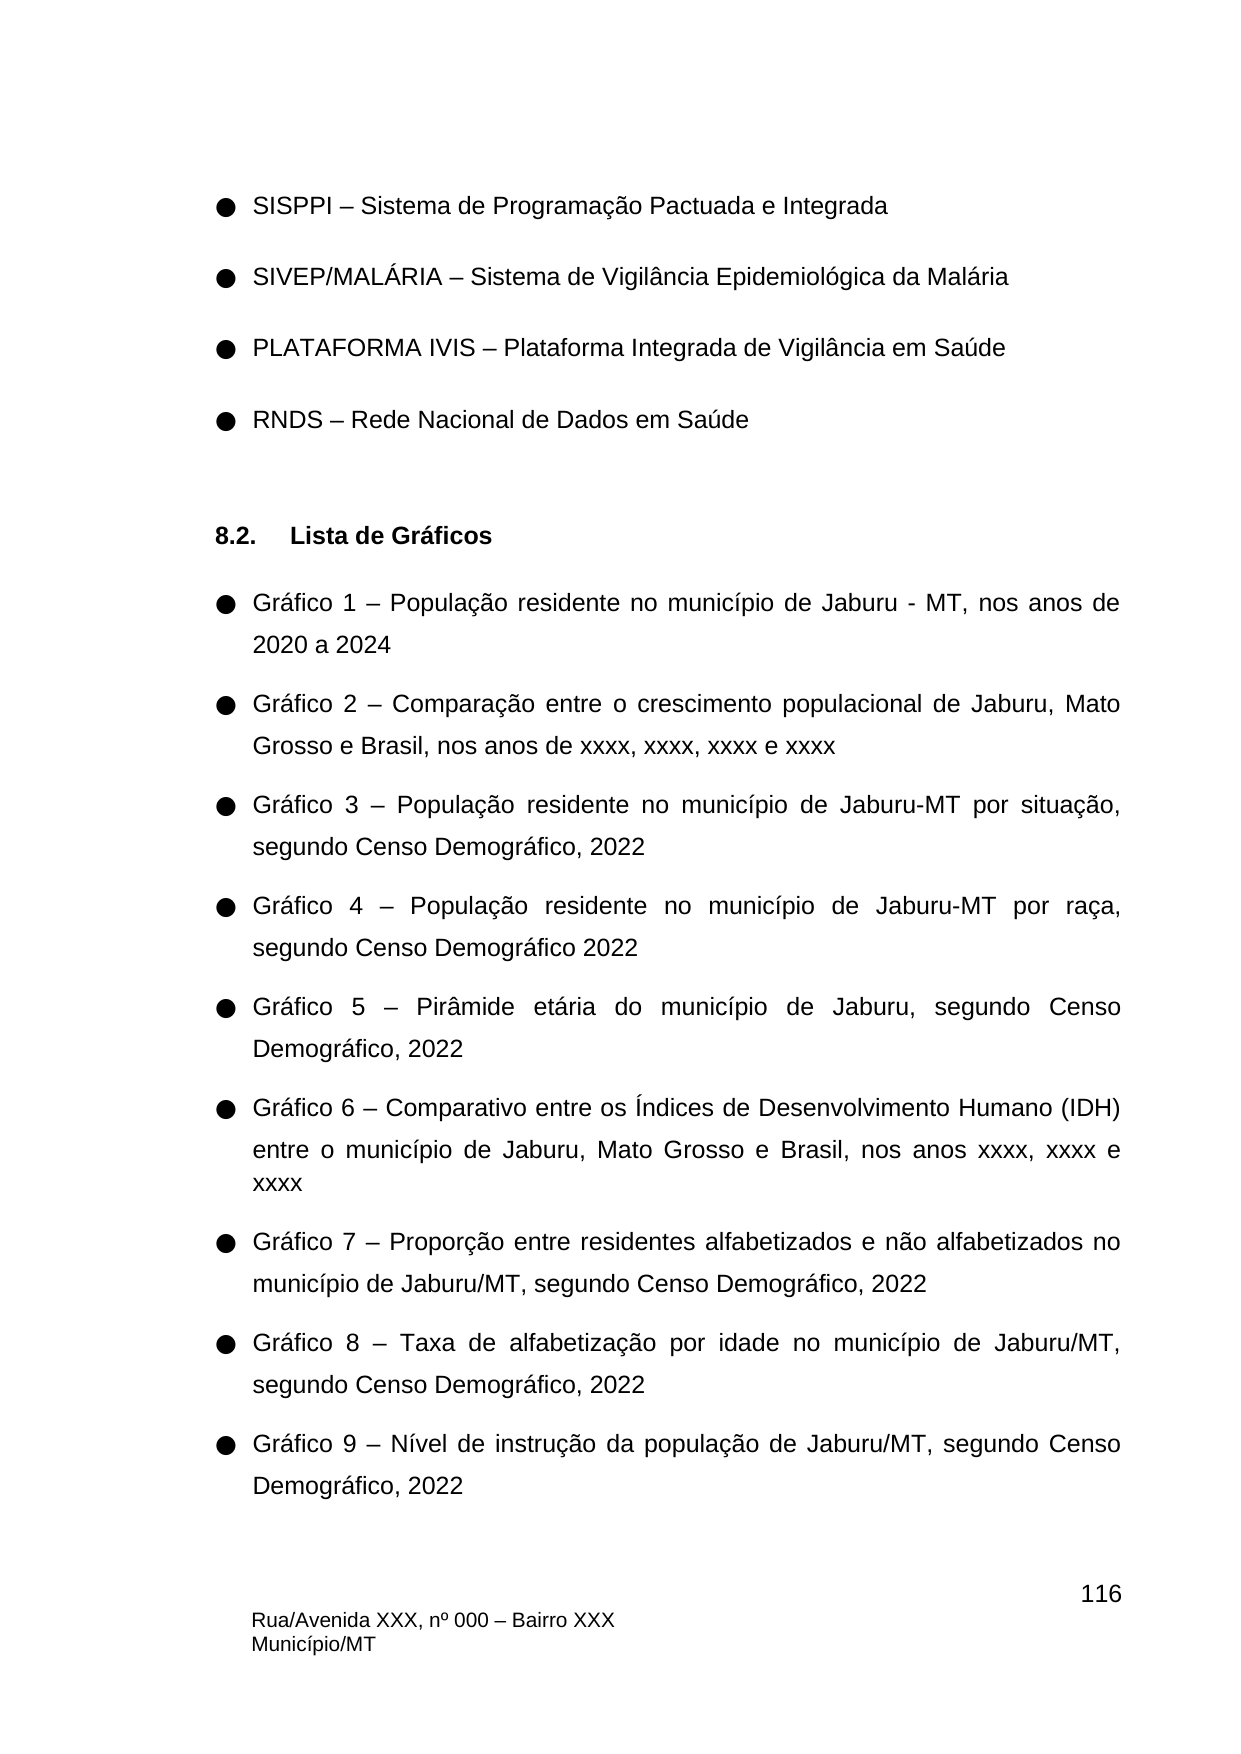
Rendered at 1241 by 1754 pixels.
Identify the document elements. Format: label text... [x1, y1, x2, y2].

list Gráfico 7 – Proporção entre residentes alfabetizados e não alfabetizados no município de Jaburu/MT, segundo Censo Demográfico, 2022 [215, 1214, 1122, 1298]
list RNDS – Rede Nacional de Dados em Saúde [215, 391, 1122, 442]
list SIVEP/MALÁRIA – Sistema de Vigilância Epidemiológica da Malária [215, 248, 1122, 300]
list Gráfico 9 – Nível de instrução da população de Jaburu/MT, segundo Censo Demográfico, 2022 [215, 1416, 1122, 1500]
list Lista de Gráficos [215, 521, 1122, 549]
list SISPPI – Sistema de Programação Pactuada e Integrada [215, 177, 1122, 228]
list PLATAFORMA IVIS – Plataforma Integrada de Vigilância em Saúde [215, 320, 1122, 371]
list Gráfico 1 – População residente no município de Jaburu - MT, nos anos de 2020 a 2024 [215, 574, 1122, 659]
list Gráfico 8 – Taxa de alfabetização por idade no município de Jaburu/MT, segundo Censo Demográfico, 2022 [215, 1315, 1122, 1399]
list Gráfico 3 – População residente no município de Jaburu-MT por situação, segundo Censo Demográfico, 2022 [215, 776, 1122, 861]
list Gráfico 6 – Comparativo entre os Índices de Desenvolvimento Humano (IDH) entre o município de Jaburu, Mato Grosso e Brasil, nos anos xxxx, xxxx e xxxx [215, 1079, 1122, 1197]
list Gráfico 2 – Comparação entre o crescimento populacional de Jaburu, Mato Grosso e Brasil, nos anos de xxxx, xxxx, xxxx e xxxx [215, 675, 1122, 760]
list Gráfico 5 – Pirâmide etária do município de Jaburu, segundo Censo Demográfico, 2022 [215, 978, 1122, 1063]
list Gráfico 4 – População residente no município de Jaburu-MT por raça, segundo Censo Demográfico 2022 [215, 877, 1122, 962]
